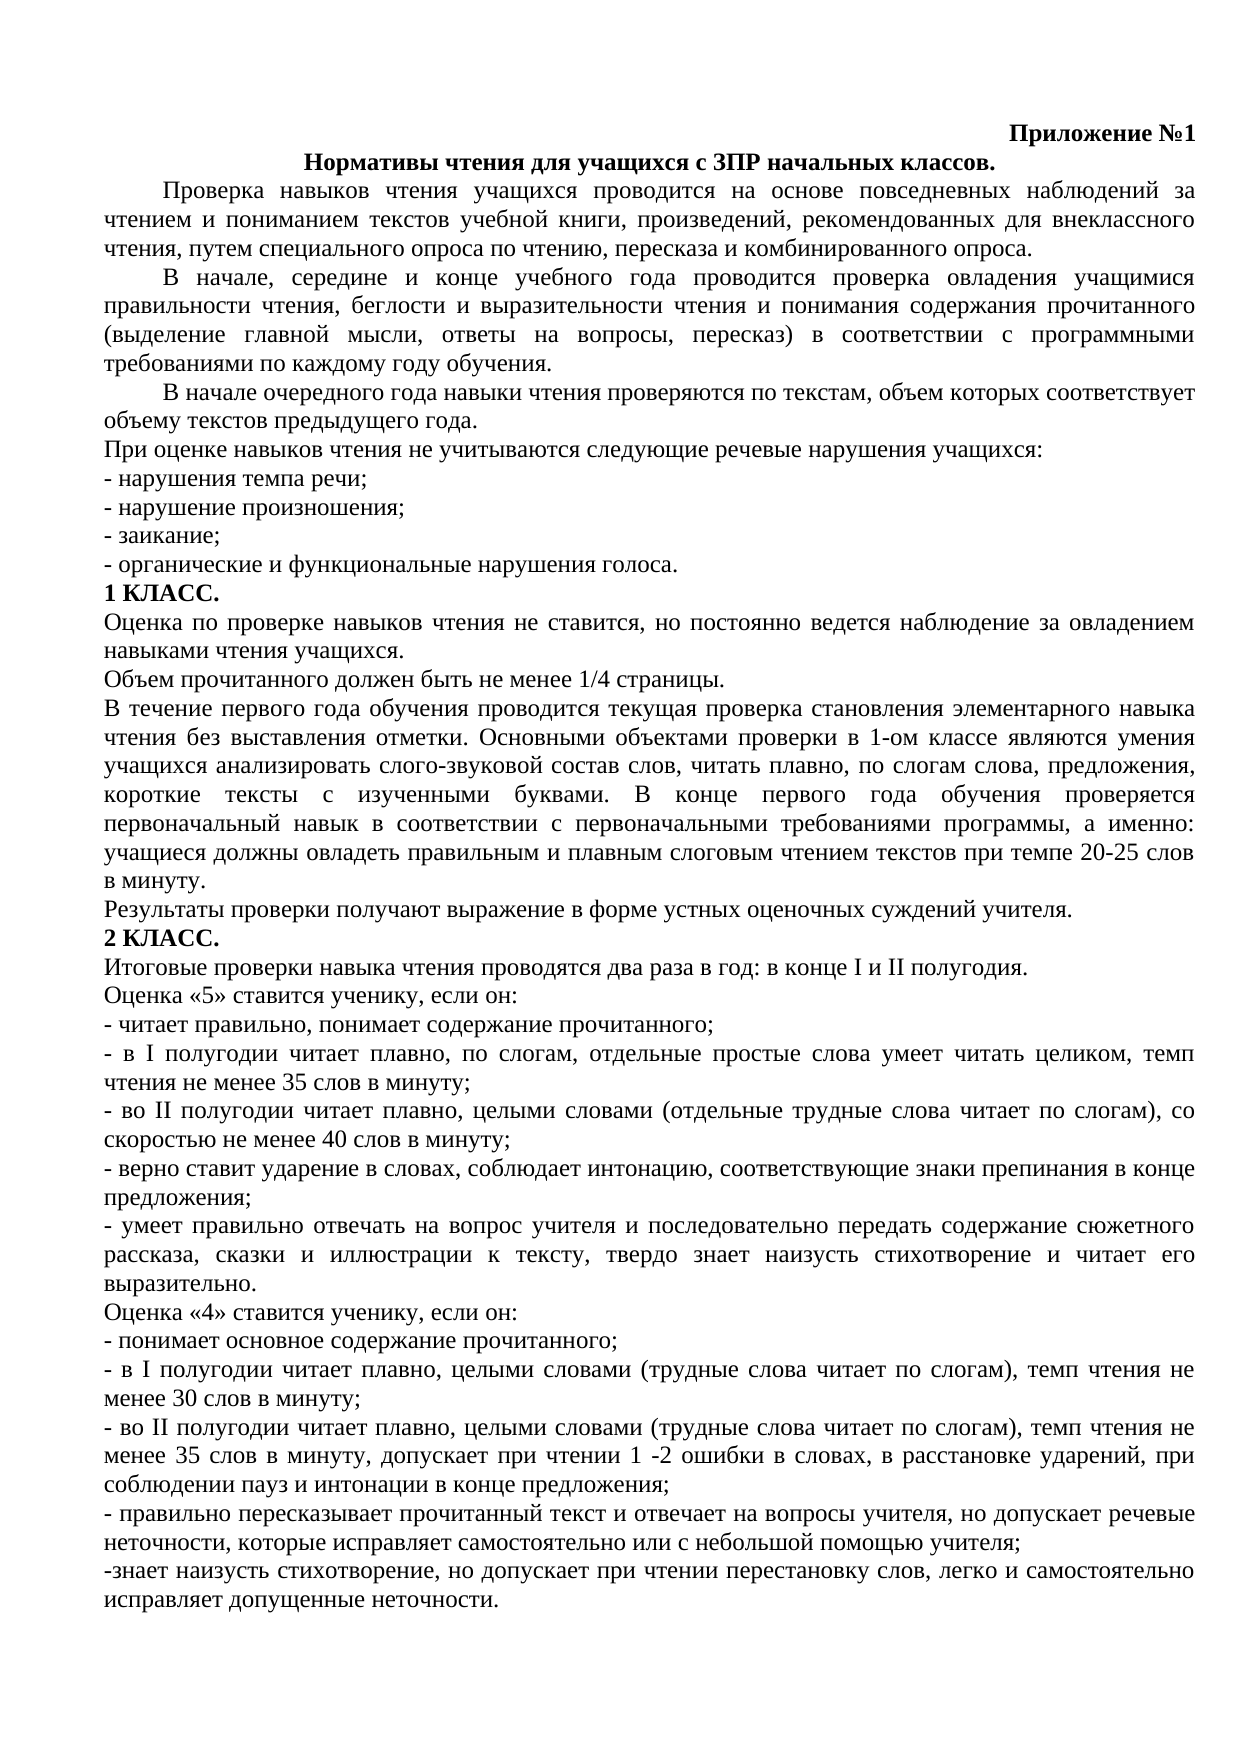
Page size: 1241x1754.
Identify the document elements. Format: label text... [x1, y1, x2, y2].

text В течение первого года обучения проводится текущая проверка становления элементарного навыка чтения без выставления отметки. Основными объектами проверки в 1-ом классе являются умения учащихся анализировать слого-звуковой состав слов, читать плавно, по слогам слова, предложения, короткие тексты с изученными буквами. В конце первого года обучения проверяется первоначальный навык в соответствии с первоначальными требованиями программы, а именно: учащиеся должны овладеть правильным и плавным слоговым чтением текстов при темпе 20-25 слов в минуту. [103, 693, 1196, 894]
text Итоговые проверки навыка чтения проводятся два раза в год: в конце I и II полугодия. [103, 952, 1196, 981]
text - верно ставит ударение в словах, соблюдает интонацию, соответствующие знаки препинания в конце предложения; [103, 1153, 1196, 1211]
text Оценка «4» ставится ученику, если он: [103, 1297, 1196, 1326]
text - во II полугодии читает плавно, целыми словами (отдельные трудные слова читает по слогам), со скоростью не менее 40 слов в минуту; [103, 1096, 1196, 1153]
text - в I полугодии читает плавно, по слогам, отдельные простые слова умеет читать целиком, темп чтения не менее 35 слов в минуту; [103, 1038, 1196, 1096]
text Результаты проверки получают выражение в форме устных оценочных суждений учителя. [103, 894, 1196, 923]
text В начале очередного года навыки чтения проверяются по текстам, объем которых соответствует объему текстов предыдущего года. [103, 377, 1196, 434]
text При оценке навыков чтения не учитываются следующие речевые нарушения учащихся: [103, 434, 1196, 463]
text - во II полугодии читает плавно, целыми словами (трудные слова читает по слогам), темп чтения не менее 35 слов в минуту, допускает при чтении 1 -2 ошибки в словах, в расстановке ударений, при соблюдении пауз и интонации в конце предложения; [103, 1412, 1196, 1498]
text Проверка навыков чтения учащихся проводится на основе повседневных наблюдений за чтением и пониманием текстов учебной книги, произведений, рекомендованных для внеклассного чтения, путем специального опроса по чтению, пересказа и комбинированного опроса. [103, 176, 1196, 262]
text В начале, середине и конце учебного года проводится проверка овладения учащимися правильности чтения, беглости и выразительности чтения и понимания содержания прочитанного (выделение главной мысли, ответы на вопросы, пересказ) в соответствии с программными требованиями по каждому году обучения. [103, 262, 1196, 377]
text 2 КЛАСС. [103, 923, 1196, 952]
text - умеет правильно отвечать на вопрос учителя и последовательно передать содержание сюжетного рассказа, сказки и иллюстрации к тексту, твердо знает наизусть стихотворение и читает его выразительно. [103, 1211, 1196, 1297]
text - нарушение произношения; [103, 492, 1196, 521]
text Оценка по проверке навыков чтения не ставится, но постоянно ведется наблюдение за овладением навыками чтения учащихся. [103, 607, 1196, 664]
text - в I полугодии читает плавно, целыми словами (трудные слова читает по слогам), темп чтения не менее 30 слов в минуту; [103, 1354, 1196, 1412]
text - читает правильно, понимает содержание прочитанного; [103, 1009, 1196, 1038]
text -знает наизусть стихотворение, но допускает при чтении перестановку слов, легко и самостоятельно исправляет допущенные неточности. [103, 1556, 1196, 1613]
text Нормативы чтения для учащихся с ЗПР начальных классов. [103, 147, 1196, 176]
text - правильно пересказывает прочитанный текст и отвечает на вопросы учителя, но допускает речевые неточности, которые исправляет самостоятельно или с небольшой помощью учителя; [103, 1498, 1196, 1556]
text Приложение №1 [103, 118, 1196, 147]
text - понимает основное содержание прочитанного; [103, 1326, 1196, 1354]
text Оценка «5» ставится ученику, если он: [103, 981, 1196, 1009]
text 1 КЛАСС. [103, 578, 1196, 607]
text - заикание; [103, 521, 1196, 549]
text - нарушения темпа речи; [103, 463, 1196, 492]
text - органические и функциональные нарушения голоса. [103, 549, 1196, 578]
text Объем прочитанного должен быть не менее 1/4 страницы. [103, 664, 1196, 693]
